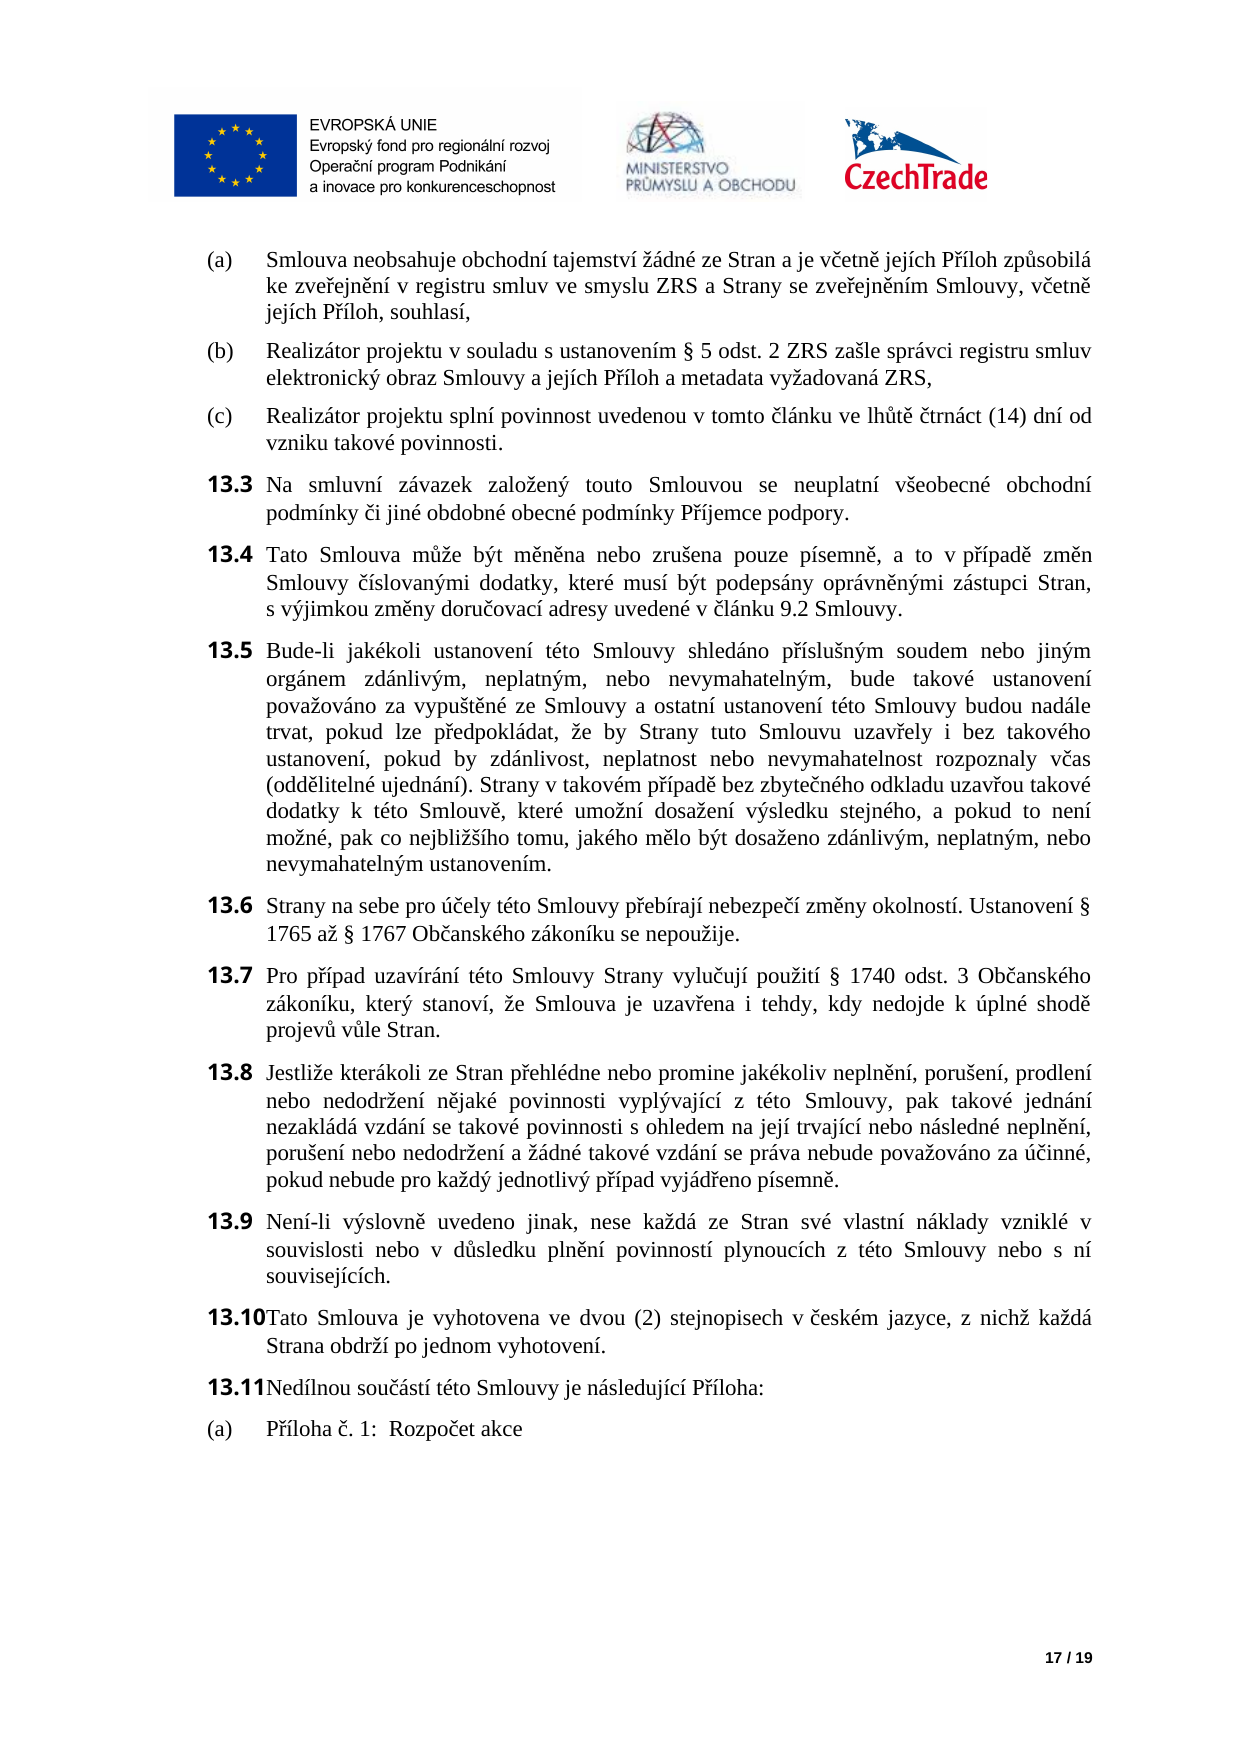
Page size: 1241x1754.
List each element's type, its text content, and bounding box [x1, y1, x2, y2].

text Strany na sebe pro účely této Smlouvy přebírají nebezpečí změny okolností. Ustanovení § 1765 až § 1767 Občanského zákoníku se nepoužije. [207, 889, 1092, 946]
text Jestliže kterákoli ze Stran přehlédne nebo promine jakékoliv neplnění, porušení, prodlení nebo nedodržení nějaké povinnosti vyplývající z této Smlouvy, pak takové jednání nezakládá vzdání se takové povinnosti s ohledem na její trvající nebo následné neplnění, porušení nebo nedodržení a žádné takové vzdání se práva nebude považováno za účinné, pokud nebude pro každý jednotlivý případ vyjádřeno písemně. [207, 1055, 1092, 1192]
text Realizátor projektu splní povinnost uvedenou v tomto článku ve lhůtě čtrnáct (14) dní od vzniku takové povinnosti. [207, 402, 1092, 455]
text Tato Smlouva může být měněna nebo zrušena pouze písemně, a to v případě změn Smlouvy číslovanými dodatky, které musí být podepsány oprávněnými zástupci Stran, s výjimkou změny doručovací adresy uvedené v článku 9.2 Smlouvy. [207, 538, 1092, 622]
text Není-li výslovně uvedeno jinak, nese každá ze Stran své vlastní náklady vzniklé v souvislosti nebo v důsledku plnění povinností plynoucích z této Smlouvy nebo s ní souvisejících. [207, 1204, 1092, 1288]
text Nedílnou součástí této Smlouvy je následující Příloha: [207, 1371, 1092, 1402]
picture [845, 107, 988, 202]
text Pro případ uzavírání této Smlouvy Strany vylučují použití § 1740 odst. 3 Občanského zákoníku, který stanoví, že Smlouva je uzavřena i tehdy, kdy nedojde k úplné shodě projevů vůle Stran. [207, 959, 1092, 1043]
text Tato Smlouva je vyhotovena ve dvou (2) stejnopisech v českém jazyce, z nichž každá Strana obdrží po jednom vyhotovení. [207, 1301, 1092, 1359]
picture [616, 101, 805, 202]
text Smlouva neobsahuje obchodní tajemství žádné ze Stran a je včetně jejích Příloh způsobilá ke zveřejnění v registru smluv ve smyslu ZRS a Strany se zveřejněním Smlouvy, včetně jejích Příloh, souhlasí, [207, 246, 1092, 325]
text Příloha č. 1: Rozpočet akce [207, 1415, 1092, 1441]
picture [147, 87, 583, 202]
text Realizátor projektu v souladu s ustanovením § 5 odst. 2 ZRS zašle správci registru smluv elektronický obraz Smlouvy a jejích Příloh a metadata vyžadovaná ZRS, [207, 337, 1092, 390]
text Na smluvní závazek založený touto Smlouvou se neuplatní všeobecné obchodní podmínky či jiné obdobné obecné podmínky Příjemce podpory. [207, 468, 1092, 525]
text Bude-li jakékoli ustanovení této Smlouvy shledáno příslušným soudem nebo jiným orgánem zdánlivým, neplatným, nebo nevymahatelným, bude takové ustanovení považováno za vypuštěné ze Smlouvy a ostatní ustanovení této Smlouvy budou nadále trvat, pokud lze předpokládat, že by Strany tuto Smlouvu uzavřely i bez takového ustanovení, pokud by zdánlivost, neplatnost nebo nevymahatelnost rozpoznaly včas (oddělitelné ujednání). Strany v takovém případě bez zbytečného odkladu uzavřou takové dodatky k této Smlouvě, které umožní dosažení výsledku stejného, a pokud to není možné, pak co nejbližšího tomu, jakého mělo být dosaženo zdánlivým, neplatným, nebo nevymahatelným ustanovením. [207, 634, 1092, 876]
